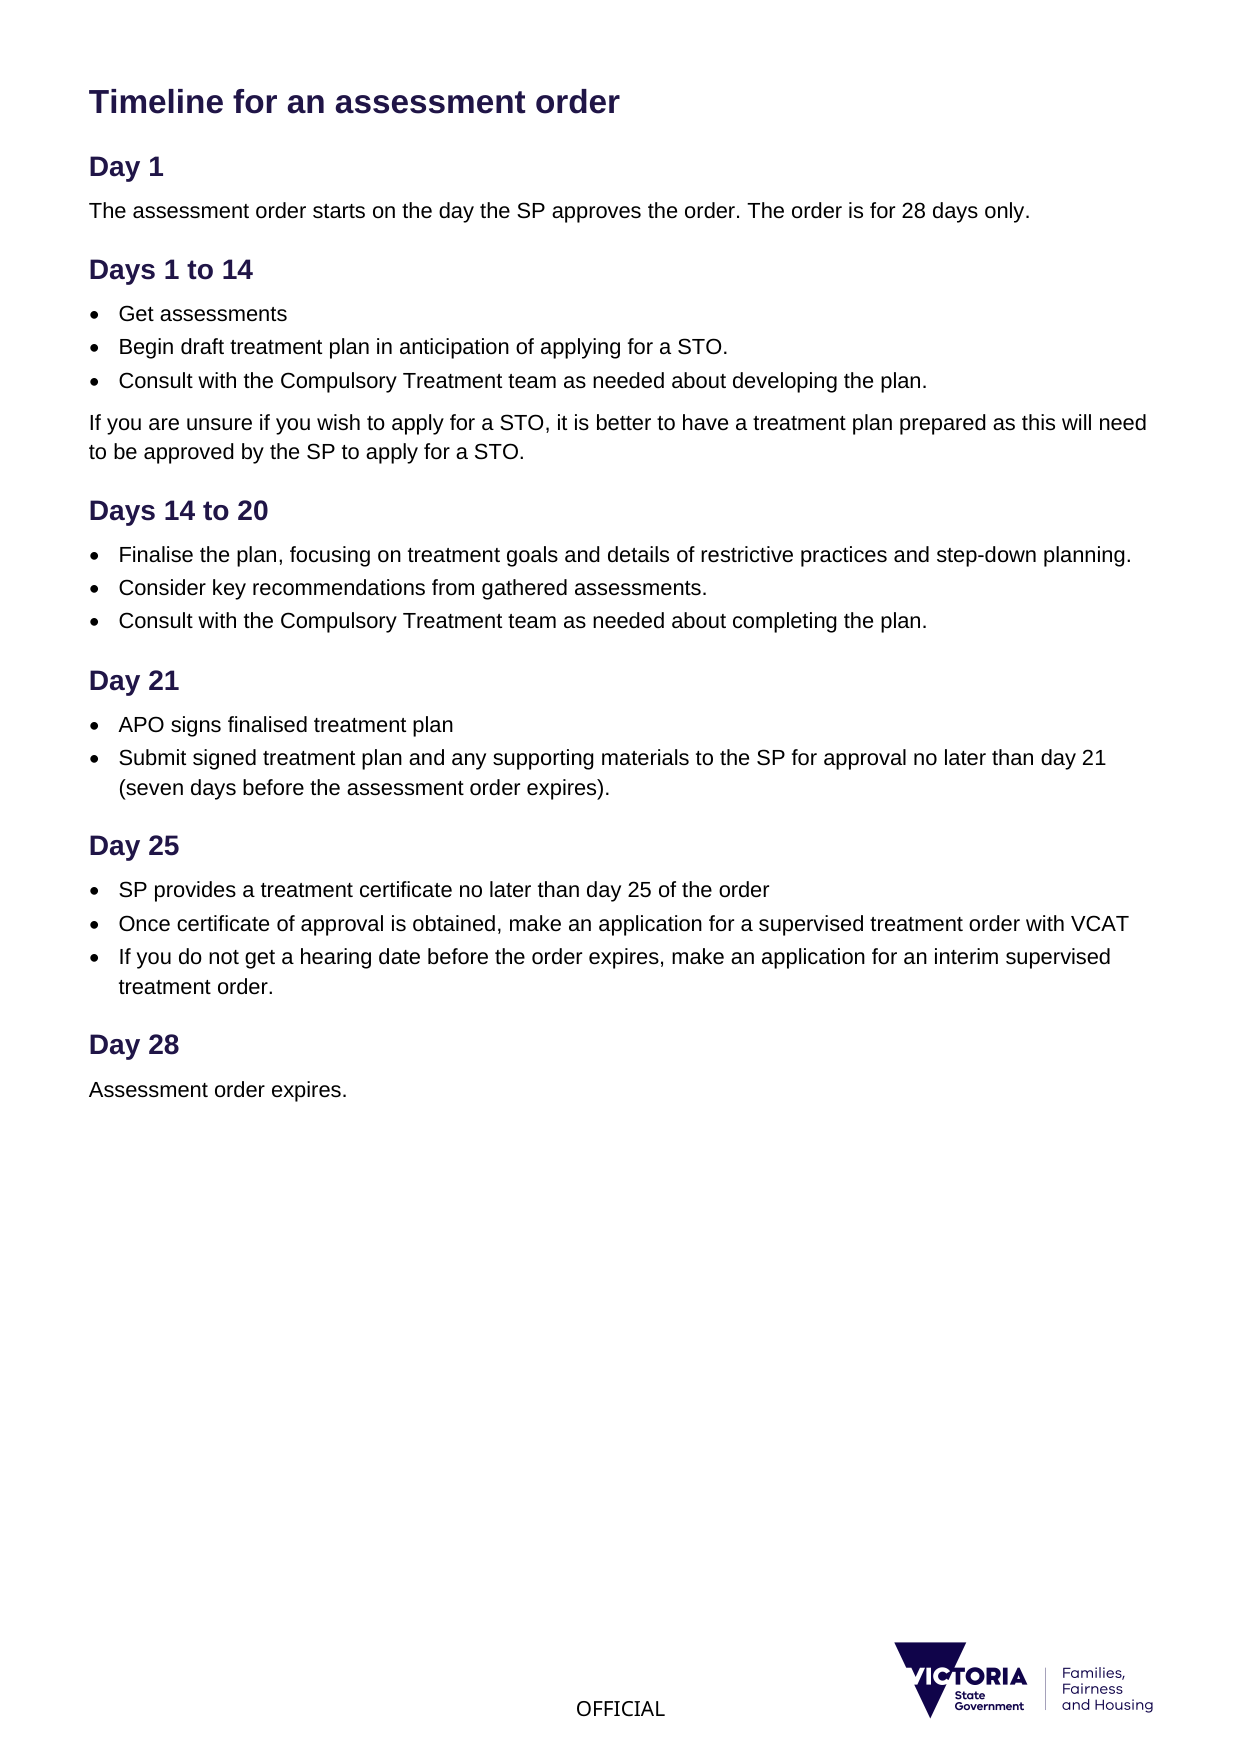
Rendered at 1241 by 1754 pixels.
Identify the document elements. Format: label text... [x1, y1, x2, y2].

text Begin draft treatment plan in anticipation of applying for a STO. [89, 331, 1152, 360]
text If you do not get a hearing date before the order expires, make an application for an interim supervised treatment order. [89, 941, 1152, 999]
subtitle Day 25 [89, 829, 1152, 862]
subtitle Days 1 to 14 [89, 253, 1152, 285]
subtitle Day 1 [89, 149, 1152, 182]
text Consider key recommendations from gathered assessments. [89, 572, 1152, 601]
text Submit signed treatment plan and any supporting materials to the SP for approval no later than day 21 (seven days before the assessment order expires). [89, 742, 1152, 800]
text If you are unsure if you wish to apply for a STO, it is better to have a treatment plan prepared as this will need to be approved by the SP to apply for a STO. [89, 406, 1152, 464]
subtitle Days 14 to 20 [89, 493, 1152, 526]
subtitle Day 21 [89, 663, 1152, 696]
picture [0, 1588, 1241, 1754]
text APO signs finalised treatment plan [89, 708, 1152, 737]
text Consult with the Compulsory Treatment team as needed about completing the plan. [89, 605, 1152, 634]
text Once certificate of approval is obtained, make an application for a supervised treatment order with VCAT [89, 907, 1152, 937]
text The assessment order starts on the day the SP approves the order. The order is for 28 days only. [89, 194, 1152, 224]
text Get assessments [89, 298, 1152, 327]
text SP provides a treatment certificate no later than day 25 of the order [89, 874, 1152, 903]
text Finalise the plan, focusing on treatment goals and details of restrictive practices and step-down planning. [89, 538, 1152, 568]
text Consult with the Compulsory Treatment team as needed about developing the plan. [89, 364, 1152, 393]
subtitle Day 28 [89, 1028, 1152, 1061]
text Assessment order expires. [89, 1073, 1152, 1102]
subtitle Timeline for an assessment order [89, 82, 1152, 120]
